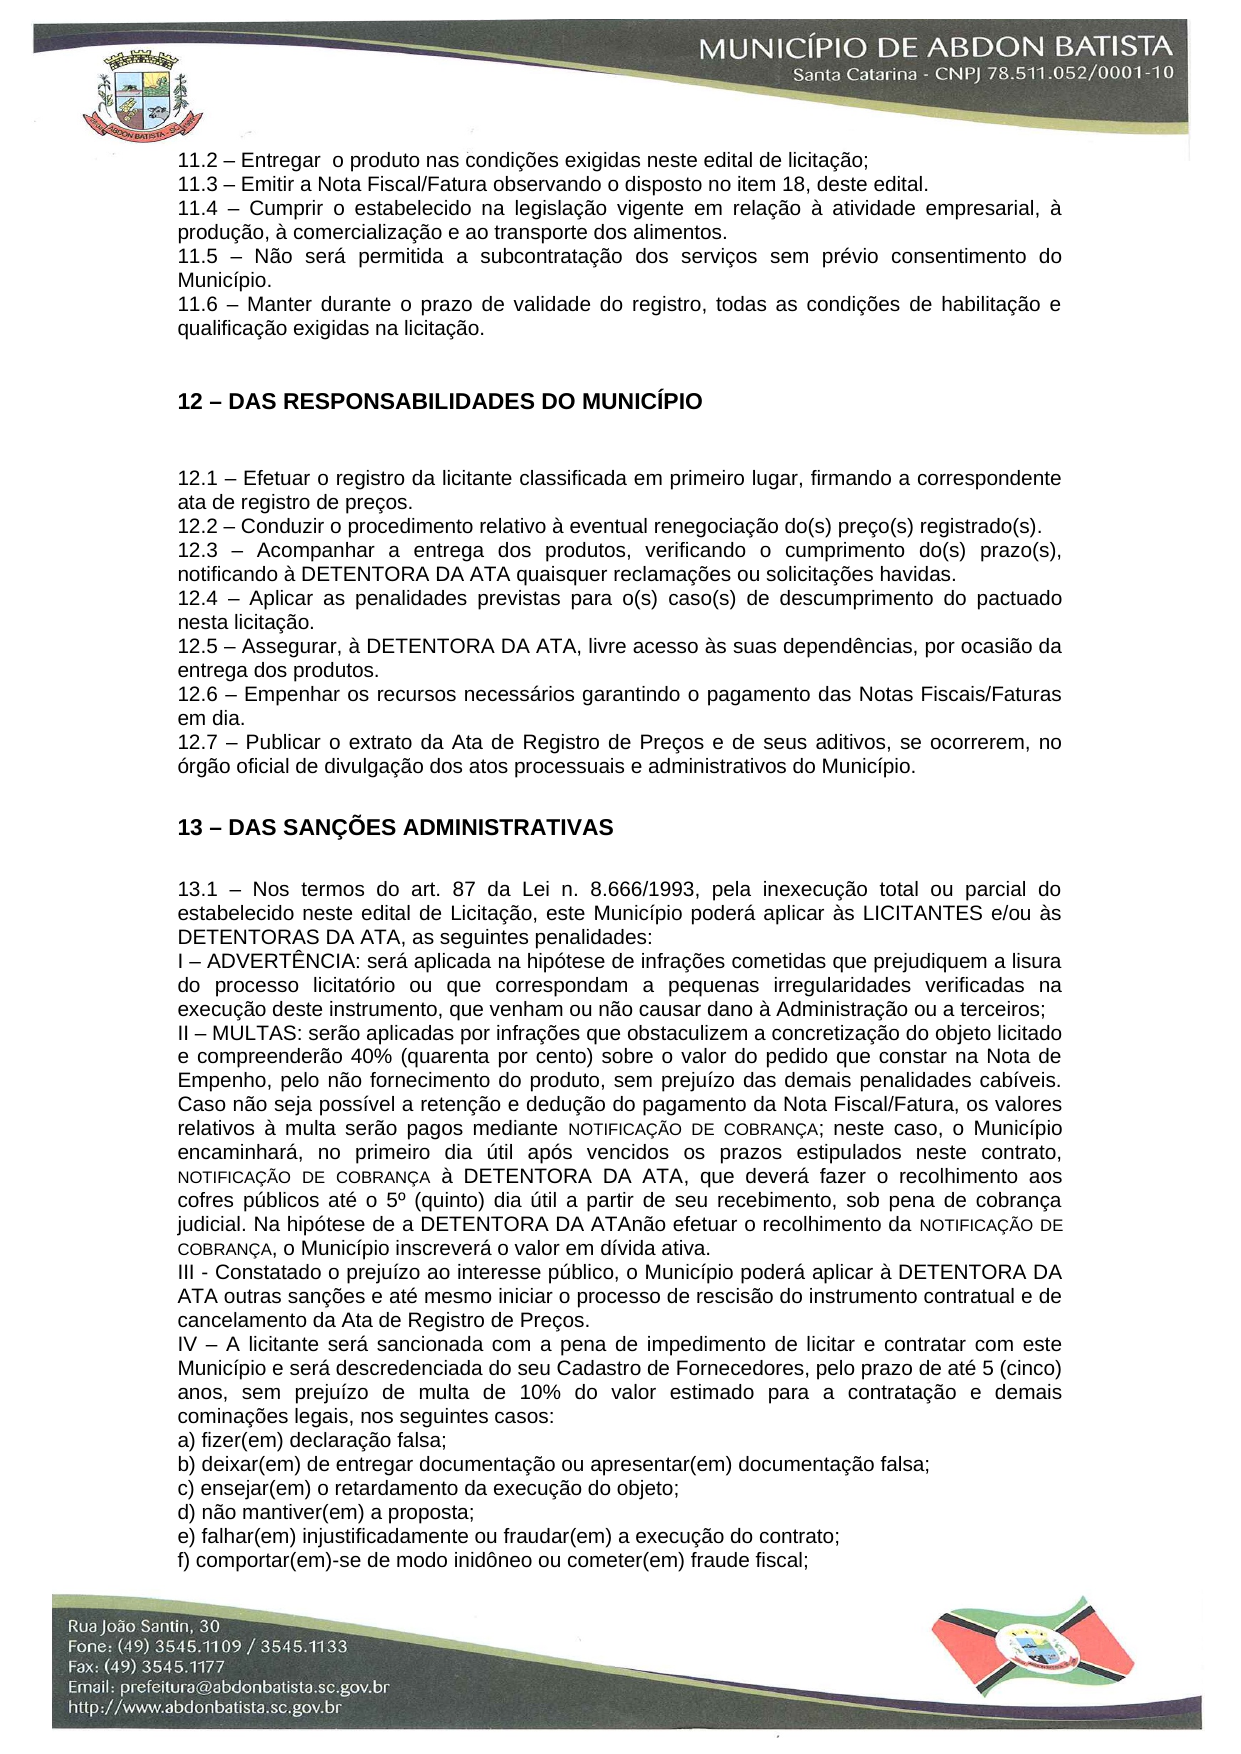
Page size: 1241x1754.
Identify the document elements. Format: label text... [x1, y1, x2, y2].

text 11.4 – Cumprir o estabelecido na legislação vigente em relação à atividade empresarial, à produção, à comercialização e ao transporte dos alimentos. [177, 196, 1063, 243]
text 13.1 – Nos termos do art. 87 da Lei n. 8.666/1993, pela inexecução total ou parcial do estabelecido neste edital de Licitação, este Município poderá aplicar às LICITANTES e/ou às DETENTORAS DA ATA, as seguintes penalidades: [177, 877, 1063, 948]
text e) falhar(em) injustificadamente ou fraudar(em) a execução do contrato; [177, 1523, 1063, 1547]
text 12.2 – Conduzir o procedimento relativo à eventual renegociação do(s) preço(s) registrado(s). [177, 514, 1063, 538]
text II – MULTAS: serão aplicadas por infrações que obstaculizem a concretização do objeto licitado e compreenderão 40% (quarenta por cento) sobre o valor do pedido que constar na Nota de Empenho, pelo não fornecimento do produto, sem prejuízo das demais penalidades cabíveis. Caso não seja possível a retenção e dedução do pagamento da Nota Fiscal/Fatura, os valores relativos à multa serão pagos mediante notificação de cobrança; neste caso, o Município encaminhará, no primeiro dia útil após vencidos os prazos estipulados neste contrato, notificação de cobrança à DETENTORA DA ATA, que deverá fazer o recolhimento aos cofres públicos até o 5º (quinto) dia útil a partir de seu recebimento, sob pena de cobrança judicial. Na hipótese de a DETENTORA DA ATAnão efetuar o recolhimento da notificação de cobrança, o Município inscreverá o valor em dívida ativa. [177, 1020, 1063, 1260]
text 12.6 – Empenhar os recursos necessários garantindo o pagamento das Notas Fiscais/Faturas em dia. [177, 682, 1063, 729]
text 13 – DAS SANÇÕES ADMINISTRATIVAS [177, 814, 1063, 840]
picture [52, 1585, 1205, 1738]
picture [31, 19, 1192, 161]
text 12.4 – Aplicar as penalidades previstas para o(s) caso(s) de descumprimento do pactuado nesta licitação. [177, 586, 1063, 634]
text 11.3 – Emitir a Nota Fiscal/Fatura observando o disposto no item 18, deste edital. [177, 172, 1063, 196]
text III - Constatado o prejuízo ao interesse público, o Município poderá aplicar à DETENTORA DA ATA outras sanções e até mesmo iniciar o processo de rescisão do instrumento contratual e de cancelamento da Ata de Registro de Preços. [177, 1260, 1063, 1332]
text 12.3 – Acompanhar a entrega dos produtos, verificando o cumprimento do(s) prazo(s), notificando à DETENTORA DA ATA quaisquer reclamações ou solicitações havidas. [177, 538, 1063, 586]
text IV – A licitante será sancionada com a pena de impedimento de licitar e contratar com este Município e será descredenciada do seu Cadastro de Fornecedores, pelo prazo de até 5 (cinco) anos, sem prejuízo de multa de 10% do valor estimado para a contratação e demais cominações legais, nos seguintes casos: [177, 1332, 1063, 1428]
text I – ADVERTÊNCIA: será aplicada na hipótese de infrações cometidas que prejudiquem a lisura do processo licitatório ou que correspondam a pequenas irregularidades verificadas na execução deste instrumento, que venham ou não causar dano à Administração ou a terceiros; [177, 948, 1063, 1020]
text 12.7 – Publicar o extrato da Ata de Registro de Preços e de seus aditivos, se ocorrerem, no órgão oficial de divulgação dos atos processuais e administrativos do Município. [177, 729, 1063, 777]
text 12.1 – Efetuar o registro da licitante classificada em primeiro lugar, firmando a correspondente ata de registro de preços. [177, 466, 1063, 514]
text 11.2 – Entregar o produto nas condições exigidas neste edital de licitação; [177, 148, 1063, 172]
text b) deixar(em) de entregar documentação ou apresentar(em) documentação falsa; [177, 1452, 1063, 1476]
text d) não mantiver(em) a proposta; [177, 1499, 1063, 1523]
text 11.5 – Não será permitida a subcontratação dos serviços sem prévio consentimento do Município. [177, 243, 1063, 291]
text 12 – DAS RESPONSABILIDADES DO MUNICÍPIO [177, 388, 1063, 414]
text a) fizer(em) declaração falsa; [177, 1428, 1063, 1452]
text 12.5 – Assegurar, à DETENTORA DA ATA, livre acesso às suas dependências, por ocasião da entrega dos produtos. [177, 634, 1063, 682]
text 11.6 – Manter durante o prazo de validade do registro, todas as condições de habilitação e qualificação exigidas na licitação. [177, 291, 1063, 339]
text f) comportar(em)-se de modo inidôneo ou cometer(em) fraude fiscal; [177, 1547, 1063, 1571]
text c) ensejar(em) o retardamento da execução do objeto; [177, 1476, 1063, 1499]
